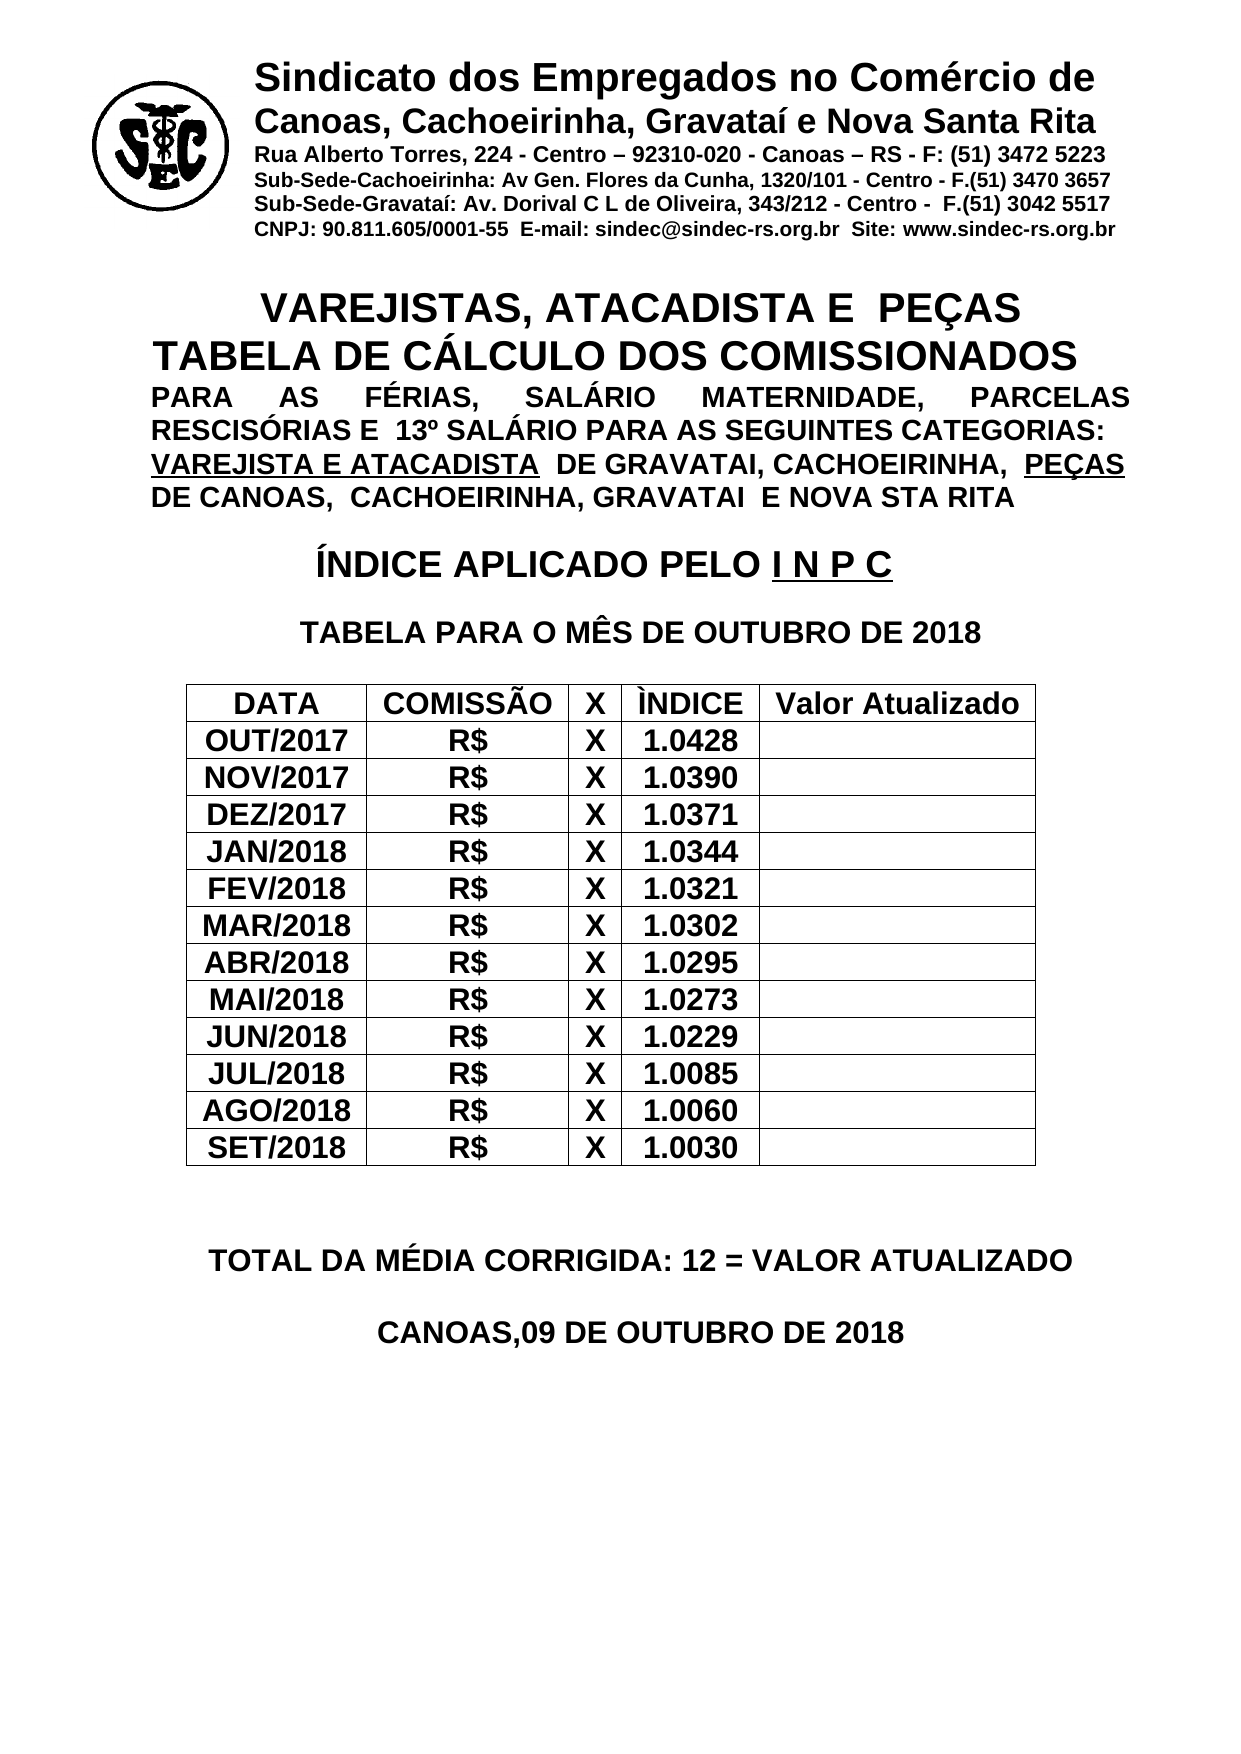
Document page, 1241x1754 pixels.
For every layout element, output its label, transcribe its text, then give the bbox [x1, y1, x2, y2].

subtitle VAREJISTAS, ATACADISTA E PEÇAS [77, 284, 1131, 332]
table_cell [760, 944, 1035, 980]
table_header DATA [187, 685, 366, 721]
table_cell X [569, 796, 621, 832]
table_cell R$ [367, 796, 568, 832]
text TABELA PARA O MÊS DE OUTUBRO DE 2018 [77, 614, 1131, 650]
table_cell [760, 796, 1035, 832]
table_cell [760, 759, 1035, 795]
table_cell X [569, 1055, 621, 1091]
table_cell X [569, 1018, 621, 1054]
table_cell [760, 870, 1035, 906]
text TABELA DE CÁLCULO DOS COMISSIONADOS [77, 332, 1131, 379]
table_cell X [569, 907, 621, 943]
table_cell X [569, 981, 621, 1017]
table_header X [569, 685, 621, 721]
table_cell MAI/2018 [187, 981, 366, 1017]
table_cell [760, 1092, 1035, 1128]
table_cell NOV/2017 [187, 759, 366, 795]
table_header ÌNDICE [622, 685, 759, 721]
table_header COMISSÃO [367, 685, 568, 721]
table_cell X [569, 944, 621, 980]
table_cell OUT/2017 [187, 722, 366, 758]
text ÍNDICE APLICADO PELO I N P C [77, 542, 1131, 586]
table_cell 1.0428 [622, 722, 759, 758]
table_cell 1.0085 [622, 1055, 759, 1091]
table_cell X [569, 1129, 621, 1164]
table_cell [760, 907, 1035, 943]
table_cell R$ [367, 944, 568, 980]
table_cell MAR/2018 [187, 907, 366, 943]
table_cell R$ [367, 833, 568, 869]
table_cell R$ [367, 722, 568, 758]
table_cell 1.0060 [622, 1092, 759, 1128]
table_cell [760, 981, 1035, 1017]
table_cell 1.0302 [622, 907, 759, 943]
table_cell 1.0321 [622, 870, 759, 906]
text CANOAS,09 DE OUTUBRO DE 2018 [77, 1314, 1131, 1350]
table_header Valor Atualizado [760, 685, 1035, 721]
table_cell [760, 833, 1035, 869]
table_cell [760, 1018, 1035, 1054]
table_cell R$ [367, 759, 568, 795]
table_cell 1.0030 [622, 1129, 759, 1164]
table_cell X [569, 722, 621, 758]
table_cell FEV/2018 [187, 870, 366, 906]
text TOTAL DA MÉDIA CORRIGIDA: 12 = VALOR ATUALIZADO [77, 1242, 1131, 1278]
table_cell JUL/2018 [187, 1055, 366, 1091]
table_cell X [569, 870, 621, 906]
table_cell 1.0273 [622, 981, 759, 1017]
table_cell [760, 1129, 1035, 1164]
table_cell 1.0295 [622, 944, 759, 980]
table_cell R$ [367, 981, 568, 1017]
table_cell R$ [367, 1092, 568, 1128]
table_cell AGO/2018 [187, 1092, 366, 1128]
table_cell 1.0371 [622, 796, 759, 832]
table_cell [760, 722, 1035, 758]
table_cell R$ [367, 870, 568, 906]
table_cell SET/2018 [187, 1129, 366, 1164]
table_cell [760, 1055, 1035, 1091]
table_cell DEZ/2017 [187, 796, 366, 832]
table_cell R$ [367, 907, 568, 943]
table_cell X [569, 759, 621, 795]
subtitle PARA AS FÉRIAS, SALÁRIO MATERNIDADE, PARCELAS RESCISÓRIAS E 13º SALÁRIO PARA AS SEGUINTES CATEGORIAS: [151, 379, 1131, 447]
table_cell 1.0390 [622, 759, 759, 795]
table_cell 1.0344 [622, 833, 759, 869]
table_cell JAN/2018 [187, 833, 366, 869]
text VAREJISTA E ATACADISTA DE GRAVATAI, CACHOEIRINHA, PEÇAS DE CANOAS, CACHOEIRINHA, GRAVATAI E NOVA STA RITA [151, 447, 1131, 514]
table_cell R$ [367, 1129, 568, 1164]
table_cell ABR/2018 [187, 944, 366, 980]
table_cell 1.0229 [622, 1018, 759, 1054]
table_cell X [569, 833, 621, 869]
table_cell JUN/2018 [187, 1018, 366, 1054]
table_cell X [569, 1092, 621, 1128]
table_cell R$ [367, 1018, 568, 1054]
table_cell R$ [367, 1055, 568, 1091]
